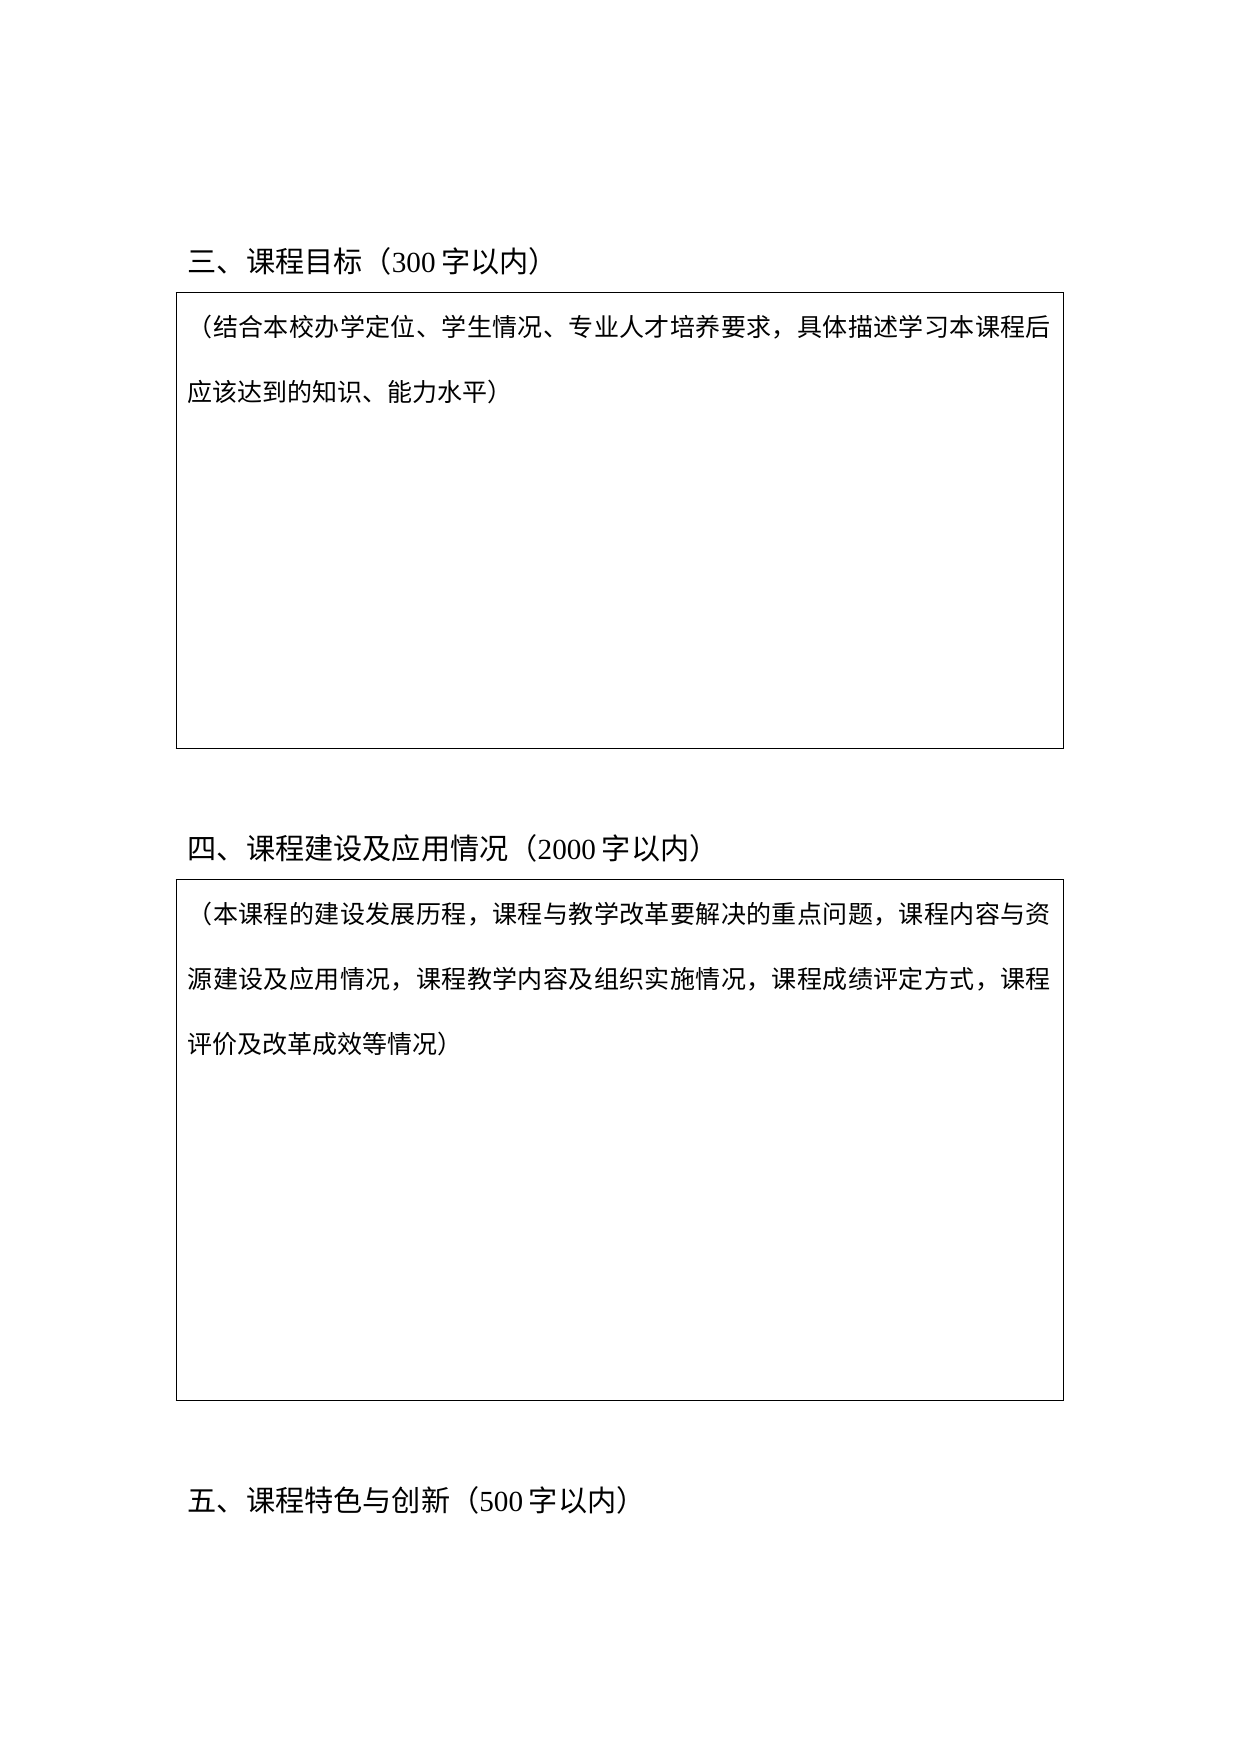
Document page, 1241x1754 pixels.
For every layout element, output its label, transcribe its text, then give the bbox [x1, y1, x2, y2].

table_header （本课程的建设发展历程，课程与教学改革要解决的重点问题，课程内容与资源建设及应用情况，课程教学内容及组织实施情况，课程成绩评定方式，课程评价及改革成效等情况） [177, 880, 1063, 1400]
list 四、课程建设及应用情况（2000字以内） [187, 814, 1053, 879]
table_header （结合本校办学定位、学生情况、专业人才培养要求，具体描述学习本课程后应该达到的知识、能力水平） [177, 293, 1063, 748]
list 三、课程目标（300字以内） [187, 227, 1053, 292]
list 五、课程特色与创新（500字以内） [187, 1466, 1053, 1531]
